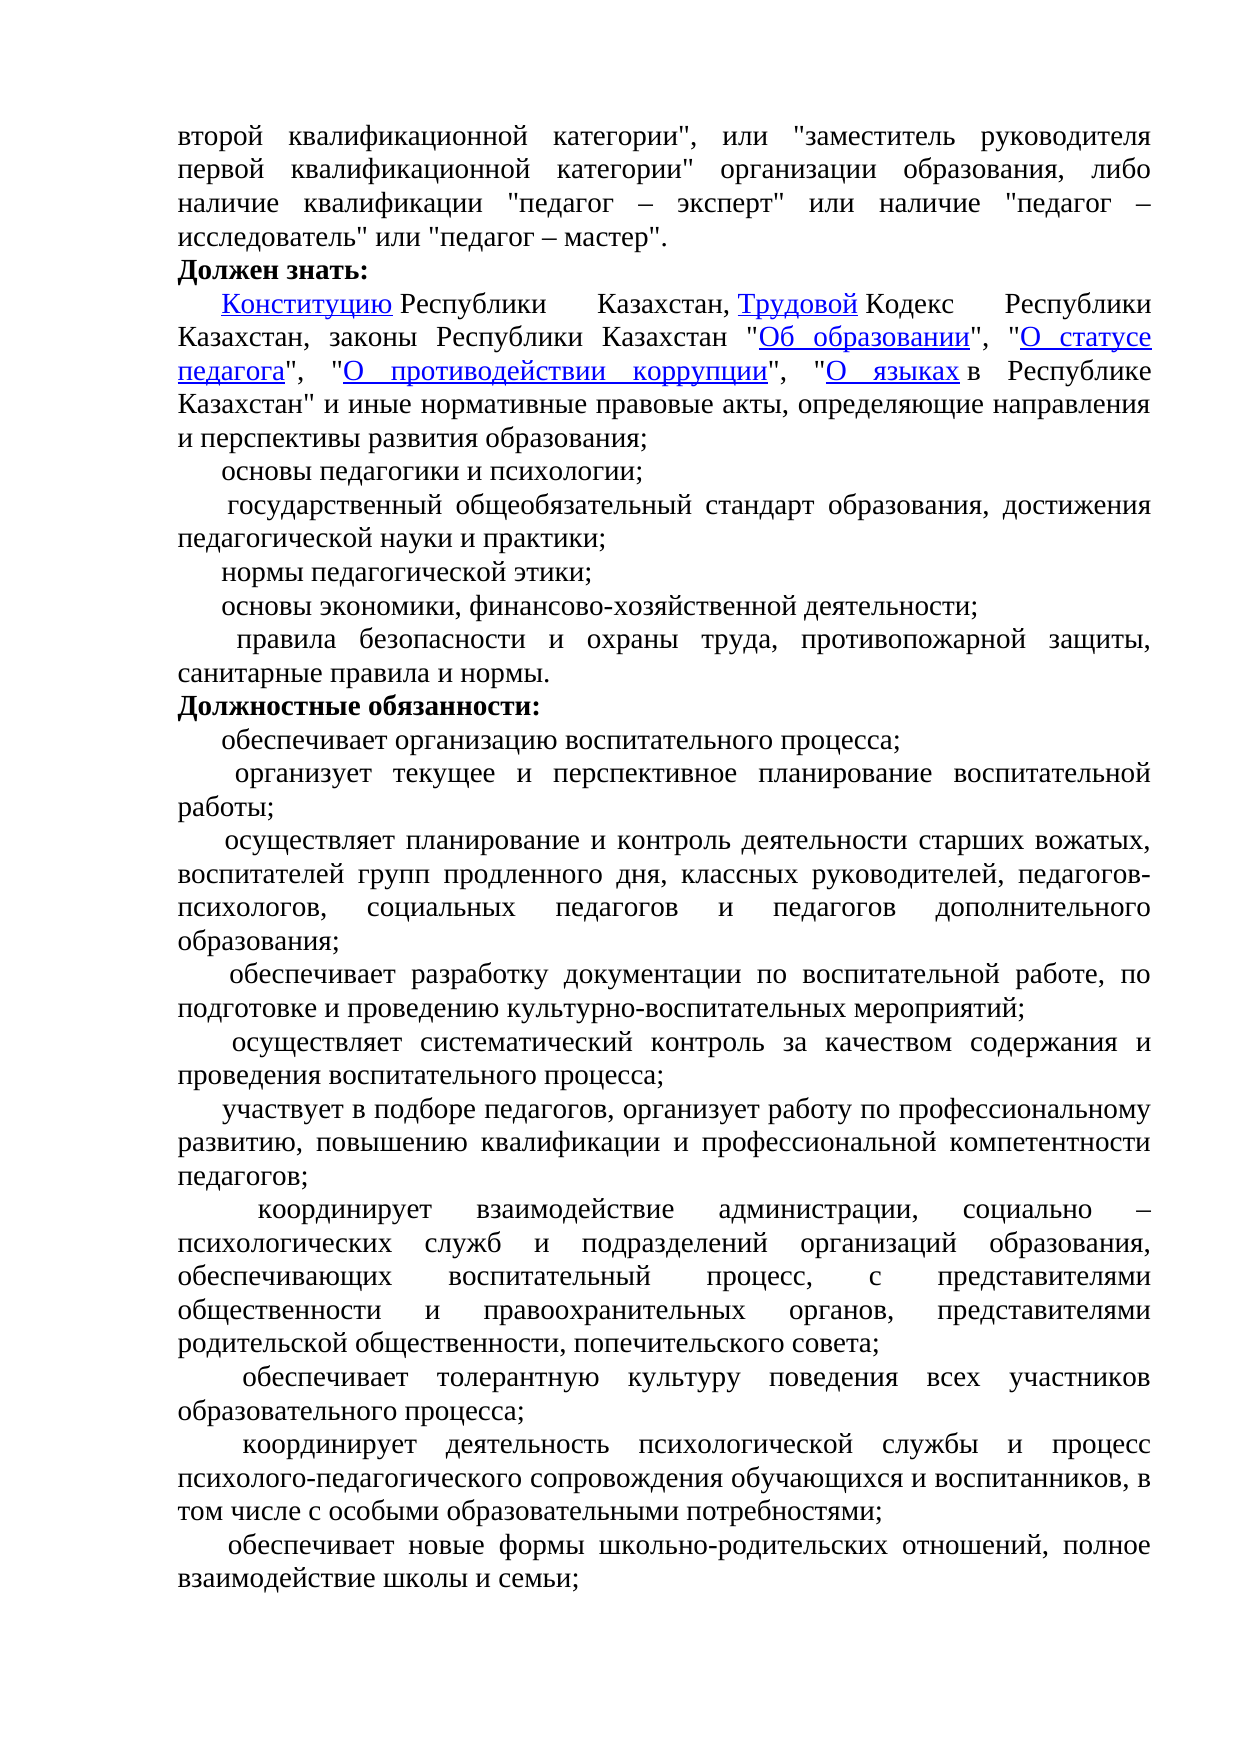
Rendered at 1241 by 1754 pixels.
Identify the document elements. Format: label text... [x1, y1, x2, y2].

text правила безопасности и охраны труда, противопожарной защиты, санитарные правила и нормы. [177, 621, 1152, 688]
text обеспечивает толерантную культуру поведения всех участников образовательного процесса; [177, 1359, 1152, 1426]
text Должностные обязанности: [177, 688, 1152, 722]
text координирует деятельность психологической службы и процесс психолого-педагогического сопровождения обучающихся и воспитанников, в том числе с особыми образовательными потребностями; [177, 1426, 1152, 1527]
text Конституцию Республики Казахстан, Трудовой Кодекс Республики Казахстан, законы Республики Казахстан "Об образовании", "О статусе педагога", "О противодействии коррупции", "О языках в Республике Казахстан" и иные нормативные правовые акты, определяющие направления и перспективы развития образования; [177, 286, 1152, 453]
text нормы педагогической этики; [177, 554, 1152, 588]
text государственный общеобязательный стандарт образования, достижения педагогической науки и практики; [177, 487, 1152, 554]
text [177, 118, 1152, 252]
text основы экономики, финансово-хозяйственной деятельности; [177, 588, 1152, 621]
text основы педагогики и психологии; [177, 453, 1152, 487]
text обеспечивает организацию воспитательного процесса; [177, 722, 1152, 755]
text осуществляет планирование и контроль деятельности старших вожатых, воспитателей групп продленного дня, классных руководителей, педагогов-психологов, социальных педагогов и педагогов дополнительного образования; [177, 822, 1152, 957]
text Должен знать: [177, 252, 1152, 286]
text обеспечивает новые формы школьно-родительских отношений, полное взаимодействие школы и семьи; [177, 1527, 1152, 1594]
text осуществляет систематический контроль за качеством содержания и проведения воспитательного процесса; [177, 1024, 1152, 1091]
text координирует взаимодействие администрации, социально – психологических служб и подразделений организаций образования, обеспечивающих воспитательный процесс, с представителями общественности и правоохранительных органов, представителями родительской общественности, попечительского совета; [177, 1191, 1152, 1359]
text организует текущее и перспективное планирование воспитательной работы; [177, 755, 1152, 822]
text участвует в подборе педагогов, организует работу по профессиональному развитию, повышению квалификации и профессиональной компетентности педагогов; [177, 1091, 1152, 1191]
text обеспечивает разработку документации по воспитательной работе, по подготовке и проведению культурно-воспитательных мероприятий; [177, 957, 1152, 1024]
